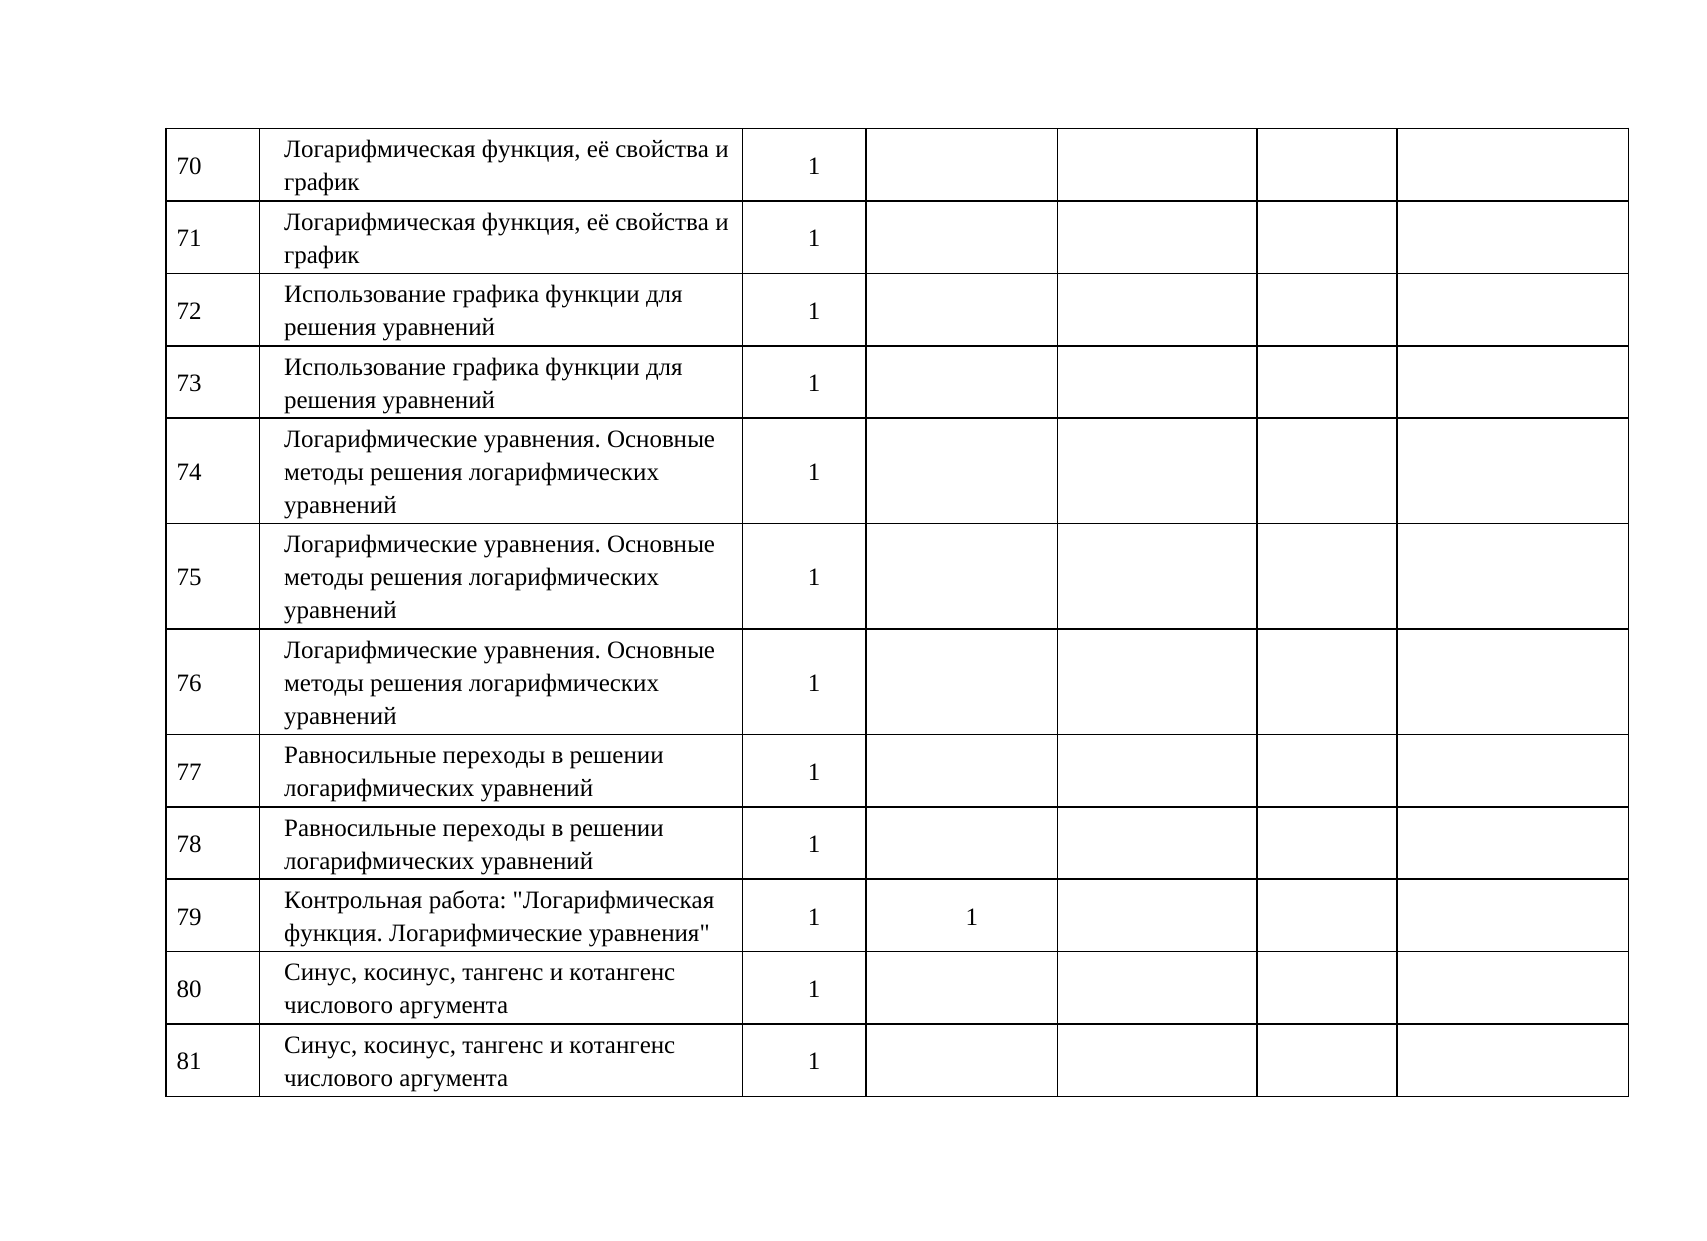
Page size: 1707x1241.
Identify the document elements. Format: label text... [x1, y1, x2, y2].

table_cell [1398, 524, 1628, 628]
table_cell Синус, косинус, тангенс и котангенс числового аргумента [260, 1025, 742, 1096]
table_cell [1258, 952, 1396, 1023]
table_cell 80 [167, 952, 259, 1023]
table_cell [1258, 880, 1396, 951]
table_cell 77 [167, 735, 259, 806]
table_cell [1398, 808, 1628, 878]
table_cell [1058, 808, 1256, 878]
table_cell [1058, 274, 1256, 345]
table_cell 1 [743, 129, 865, 200]
table_cell [1398, 1025, 1628, 1096]
table_cell 1 [867, 880, 1057, 951]
table_cell 1 [743, 630, 865, 733]
table_cell [1058, 419, 1256, 523]
table_cell [1398, 630, 1628, 733]
table_cell 74 [167, 419, 259, 523]
table_cell 79 [167, 880, 259, 951]
table_cell 1 [743, 735, 865, 806]
table_cell [1258, 202, 1396, 272]
table_cell 71 [167, 202, 259, 272]
table_cell 1 [743, 419, 865, 523]
table_cell 1 [743, 952, 865, 1023]
table_cell [1258, 735, 1396, 806]
table_cell [867, 202, 1057, 272]
table_cell Равносильные переходы в решении логарифмических уравнений [260, 808, 742, 878]
table_cell [867, 274, 1057, 345]
table_cell 1 [743, 1025, 865, 1096]
table_cell 1 [743, 524, 865, 628]
table_cell [1398, 880, 1628, 951]
table_cell [1398, 129, 1628, 200]
table_cell [1258, 808, 1396, 878]
table_cell 1 [743, 808, 865, 878]
table_cell Использование графика функции для решения уравнений [260, 274, 742, 345]
table_cell 70 [167, 129, 259, 200]
table_cell Контрольная работа: "Логарифмическая функция. Логарифмические уравнения" [260, 880, 742, 951]
table_cell [867, 952, 1057, 1023]
table_cell 76 [167, 630, 259, 733]
table_cell [1398, 735, 1628, 806]
table_cell 78 [167, 808, 259, 878]
table_cell [1398, 202, 1628, 272]
table_cell [1258, 630, 1396, 733]
table_cell Равносильные переходы в решении логарифмических уравнений [260, 735, 742, 806]
table_cell Использование графика функции для решения уравнений [260, 347, 742, 417]
table_cell Логарифмические уравнения. Основные методы решения логарифмических уравнений [260, 524, 742, 628]
table_cell Логарифмическая функция, её свойства и график [260, 129, 742, 200]
table_cell Логарифмические уравнения. Основные методы решения логарифмических уравнений [260, 419, 742, 523]
table_cell Логарифмические уравнения. Основные методы решения логарифмических уравнений [260, 630, 742, 733]
table_cell [1398, 347, 1628, 417]
table_cell [1398, 274, 1628, 345]
table_cell 1 [743, 347, 865, 417]
table_cell [867, 630, 1057, 733]
table_cell [1058, 524, 1256, 628]
table_cell [1258, 274, 1396, 345]
table_cell [1058, 347, 1256, 417]
table_cell [867, 524, 1057, 628]
table_cell [867, 419, 1057, 523]
table_cell [1398, 419, 1628, 523]
table_cell [1058, 880, 1256, 951]
table_cell [1258, 524, 1396, 628]
table_cell [1058, 1025, 1256, 1096]
table_cell [867, 1025, 1057, 1096]
table_cell [1258, 129, 1396, 200]
table_cell [1258, 419, 1396, 523]
table_cell 1 [743, 880, 865, 951]
table_cell 75 [167, 524, 259, 628]
table_cell [867, 347, 1057, 417]
table_cell [1058, 630, 1256, 733]
table_cell [1058, 129, 1256, 200]
table_cell 72 [167, 274, 259, 345]
table_cell [1258, 347, 1396, 417]
table_cell 73 [167, 347, 259, 417]
table_cell 81 [167, 1025, 259, 1096]
table_cell [867, 808, 1057, 878]
table_cell 1 [743, 202, 865, 272]
table_cell [1058, 735, 1256, 806]
table_cell [1398, 952, 1628, 1023]
table_cell Логарифмическая функция, её свойства и график [260, 202, 742, 272]
table_cell Синус, косинус, тангенс и котангенс числового аргумента [260, 952, 742, 1023]
table_cell [1058, 202, 1256, 272]
table_cell [867, 129, 1057, 200]
table_cell 1 [743, 274, 865, 345]
table_cell [1258, 1025, 1396, 1096]
table_cell [867, 735, 1057, 806]
table_cell [1058, 952, 1256, 1023]
